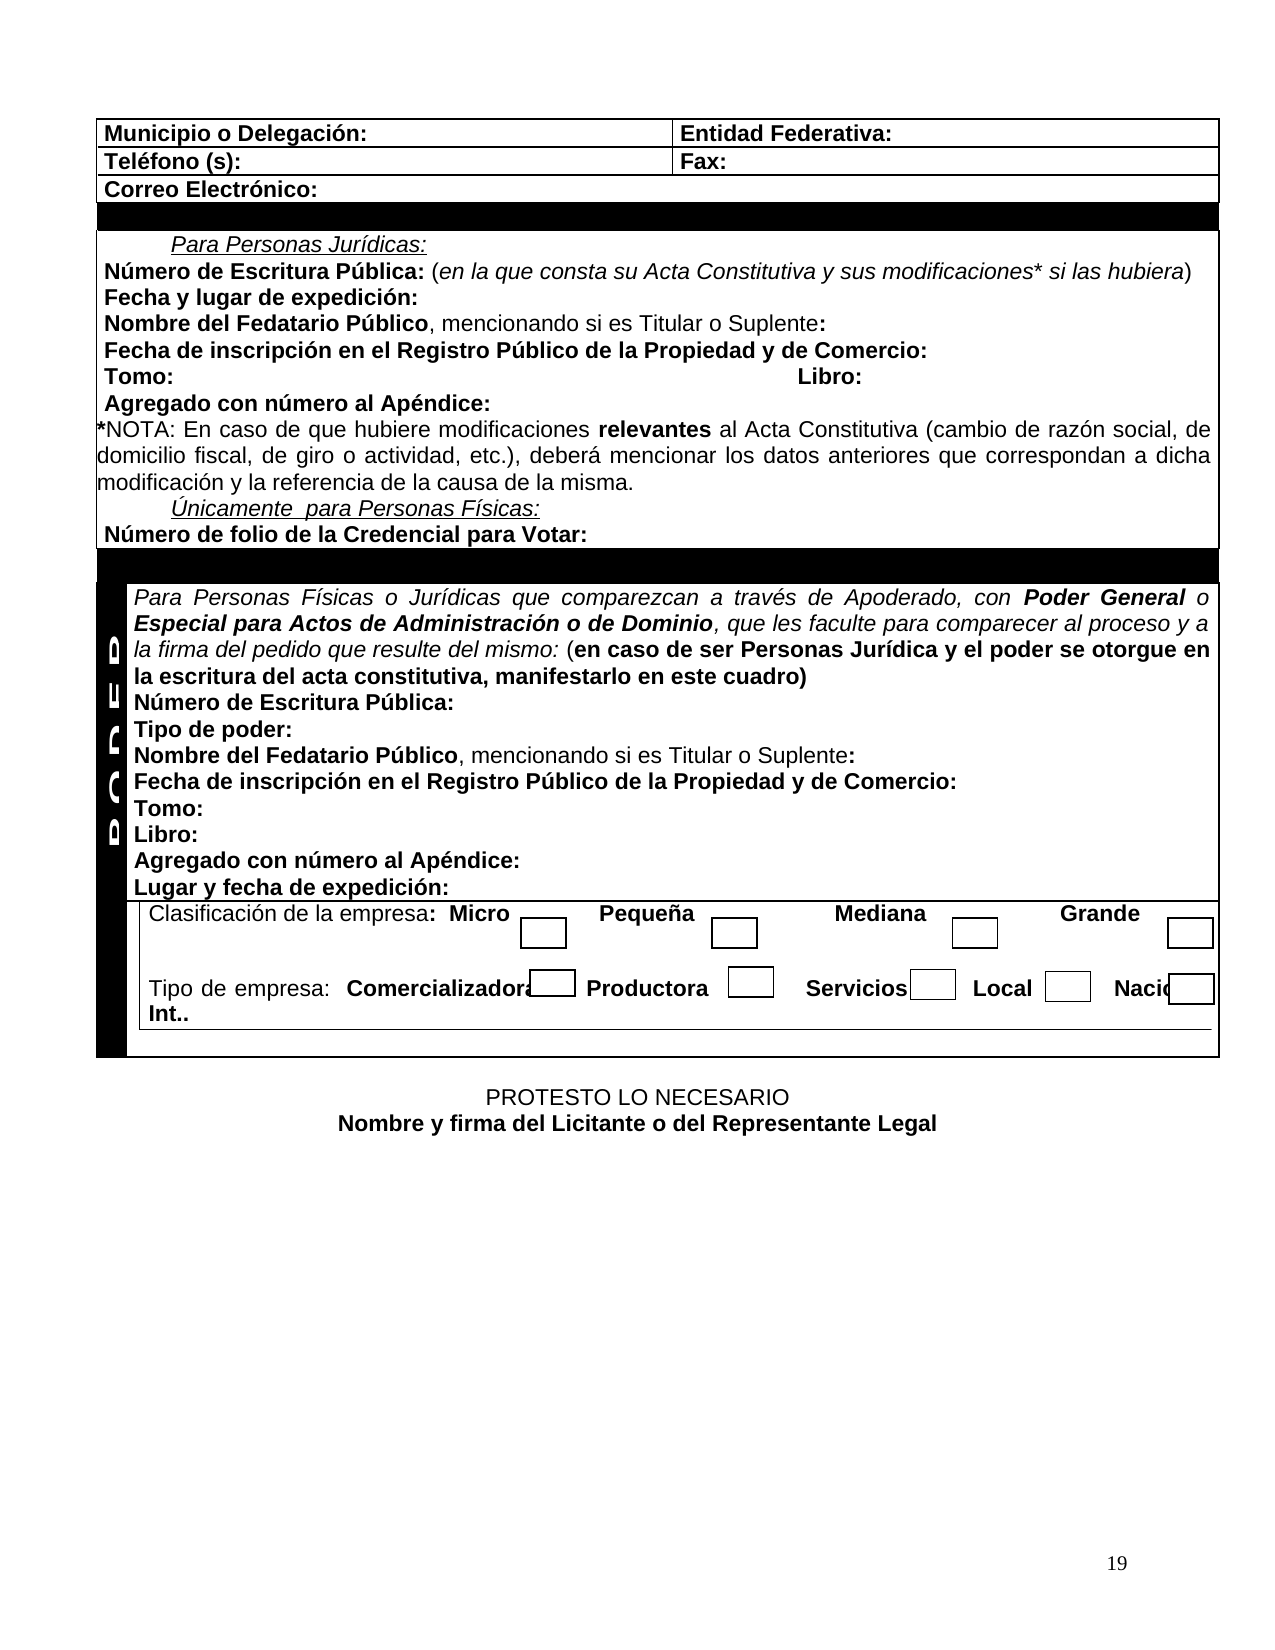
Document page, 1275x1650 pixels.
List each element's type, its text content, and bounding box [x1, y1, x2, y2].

table_cell Para Personas Físicas o Jurídicas que comparezcan a través de Apoderado, con Poder General o Especial para Actos de Administración o de Dominio, que les faculte para comparecer al proceso y a la firma del pedido que resulte del mismo: (en caso de ser Personas Jurídica y el poder se otorgue en la escritura del acta constitutiva, manifestarlo en este cuadro) Número de Escritura Pública: Tipo de poder: Nombre del Fedatario Público, mencionando si es Titular o Suplente: Fecha de inscripción en el Registro Público de la Propiedad y de Comercio: Tomo: Libro: Agregado con número al Apéndice: Lugar y fecha de expedición: [127, 584, 1218, 900]
table_cell Teléfono (s): [97, 147, 672, 174]
table_cell Municipio o Delegación: [97, 120, 672, 146]
table_cell Correo Electrónico: [97, 175, 1218, 202]
table_cell [97, 203, 1219, 230]
table_cell Para Personas Jurídicas: Número de Escritura Pública: (en la que consta su Acta Constitutiva y sus modificaciones* si las hubiera) Fecha y lugar de expedición: Nombre del Fedatario Público, mencionando si es Titular o Suplente: Fecha de inscripción en el Registro Público de la Propiedad y de Comercio: Tomo: Libro: Agregado con número al Apéndice: *NOTA: En caso de que hubiere modificaciones relevantes al Acta Constitutiva (cambio de razón social, de domicilio fiscal, de giro o actividad, etc.), deberá mencionar los datos anteriores que correspondan a dicha modificación y la referencia de la causa de la misma. Únicamente para Personas Físicas: Número de folio de la Credencial para Votar: [97, 231, 1218, 548]
table_cell P O D E R [97, 583, 125, 900]
table_cell Fax: [673, 148, 1218, 174]
subtitle Nombre y firma del Licitante o del Representante Legal ANEXO 4 [148, 1110, 1127, 1137]
table_cell [97, 901, 125, 1056]
table_cell Clasificación de la empresa: Micro Pequeña Mediana Grande Tipo de empresa: Comercializadora Productora Servicios Local Nacional Int.. [127, 902, 1218, 1056]
table_cell [97, 549, 1219, 582]
table_cell Entidad Federativa: [673, 120, 1218, 146]
text PROTESTO LO NECESARIO [148, 1084, 1127, 1110]
